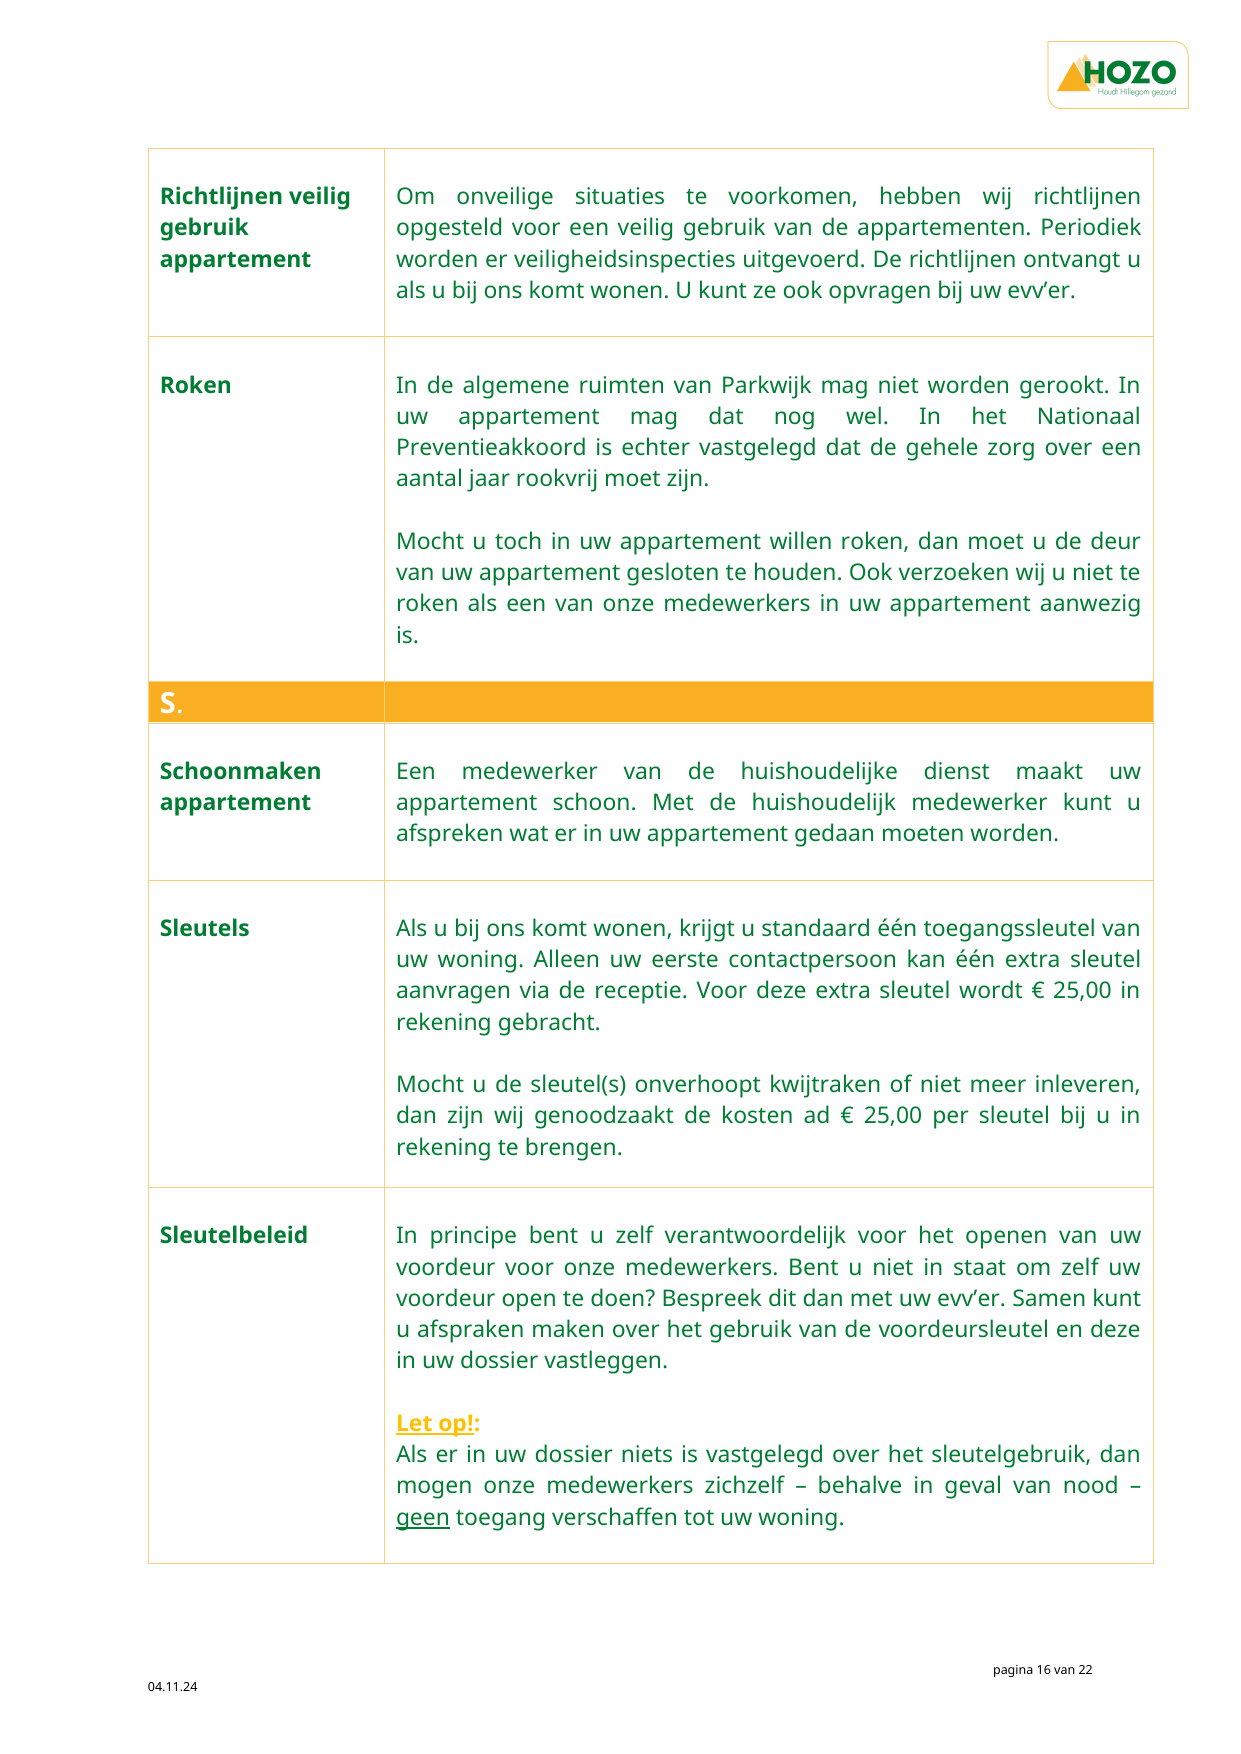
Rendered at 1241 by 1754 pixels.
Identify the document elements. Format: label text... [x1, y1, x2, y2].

table_header Richtlijnen veilig gebruik appartement [149, 149, 384, 336]
table_cell Roken [149, 337, 384, 681]
table_cell S. [149, 682, 384, 722]
table_cell In principe bent u zelf verantwoordelijk voor het openen van uw voordeur voor onze medewerkers. Bent u niet in staat om zelf uw voordeur open te doen? Bespreek dit dan met uw evv’er. Samen kunt u afspraken maken over het gebruik van de voordeursleutel en deze in uw dossier vastleggen. Let op!: Als er in uw dossier niets is vastgelegd over het sleutelgebruik, dan mogen onze medewerkers zichzelf – behalve in geval van nood – geen toegang verschaffen tot uw woning. [385, 1188, 1153, 1563]
table_cell [385, 682, 1153, 722]
table_header Om onveilige situaties te voorkomen, hebben wij richtlijnen opgesteld voor een veilig gebruik van de appartementen. Periodiek worden er veiligheidsinspecties uitgevoerd. De richtlijnen ontvangt u als u bij ons komt wonen. U kunt ze ook opvragen bij uw evv’er. [385, 149, 1153, 336]
table_cell Schoonmaken appartement [149, 724, 384, 880]
table_cell Een medewerker van de huishoudelijke dienst maakt uw appartement schoon. Met de huishoudelijk medewerker kunt u afspreken wat er in uw appartement gedaan moeten worden. [385, 724, 1153, 880]
table_cell Sleutels [149, 881, 384, 1187]
table_cell Als u bij ons komt wonen, krijgt u standaard één toegangssleutel van uw woning. Alleen uw eerste contactpersoon kan één extra sleutel aanvragen via de receptie. Voor deze extra sleutel wordt € 25,00 in rekening gebracht. Mocht u de sleutel(s) onverhoopt kwijtraken of niet meer inleveren, dan zijn wij genoodzaakt de kosten ad € 25,00 per sleutel bij u in rekening te brengen. [385, 881, 1153, 1187]
picture [1046, 41, 1190, 110]
table_cell Sleutelbeleid [149, 1188, 384, 1563]
table_cell In de algemene ruimten van Parkwijk mag niet worden gerookt. In uw appartement mag dat nog wel. In het Nationaal Preventieakkoord is echter vastgelegd dat de gehele zorg over een aantal jaar rookvrij moet zijn. Mocht u toch in uw appartement willen roken, dan moet u de deur van uw appartement gesloten te houden. Ook verzoeken wij u niet te roken als een van onze medewerkers in uw appartement aanwezig is. [385, 337, 1153, 681]
